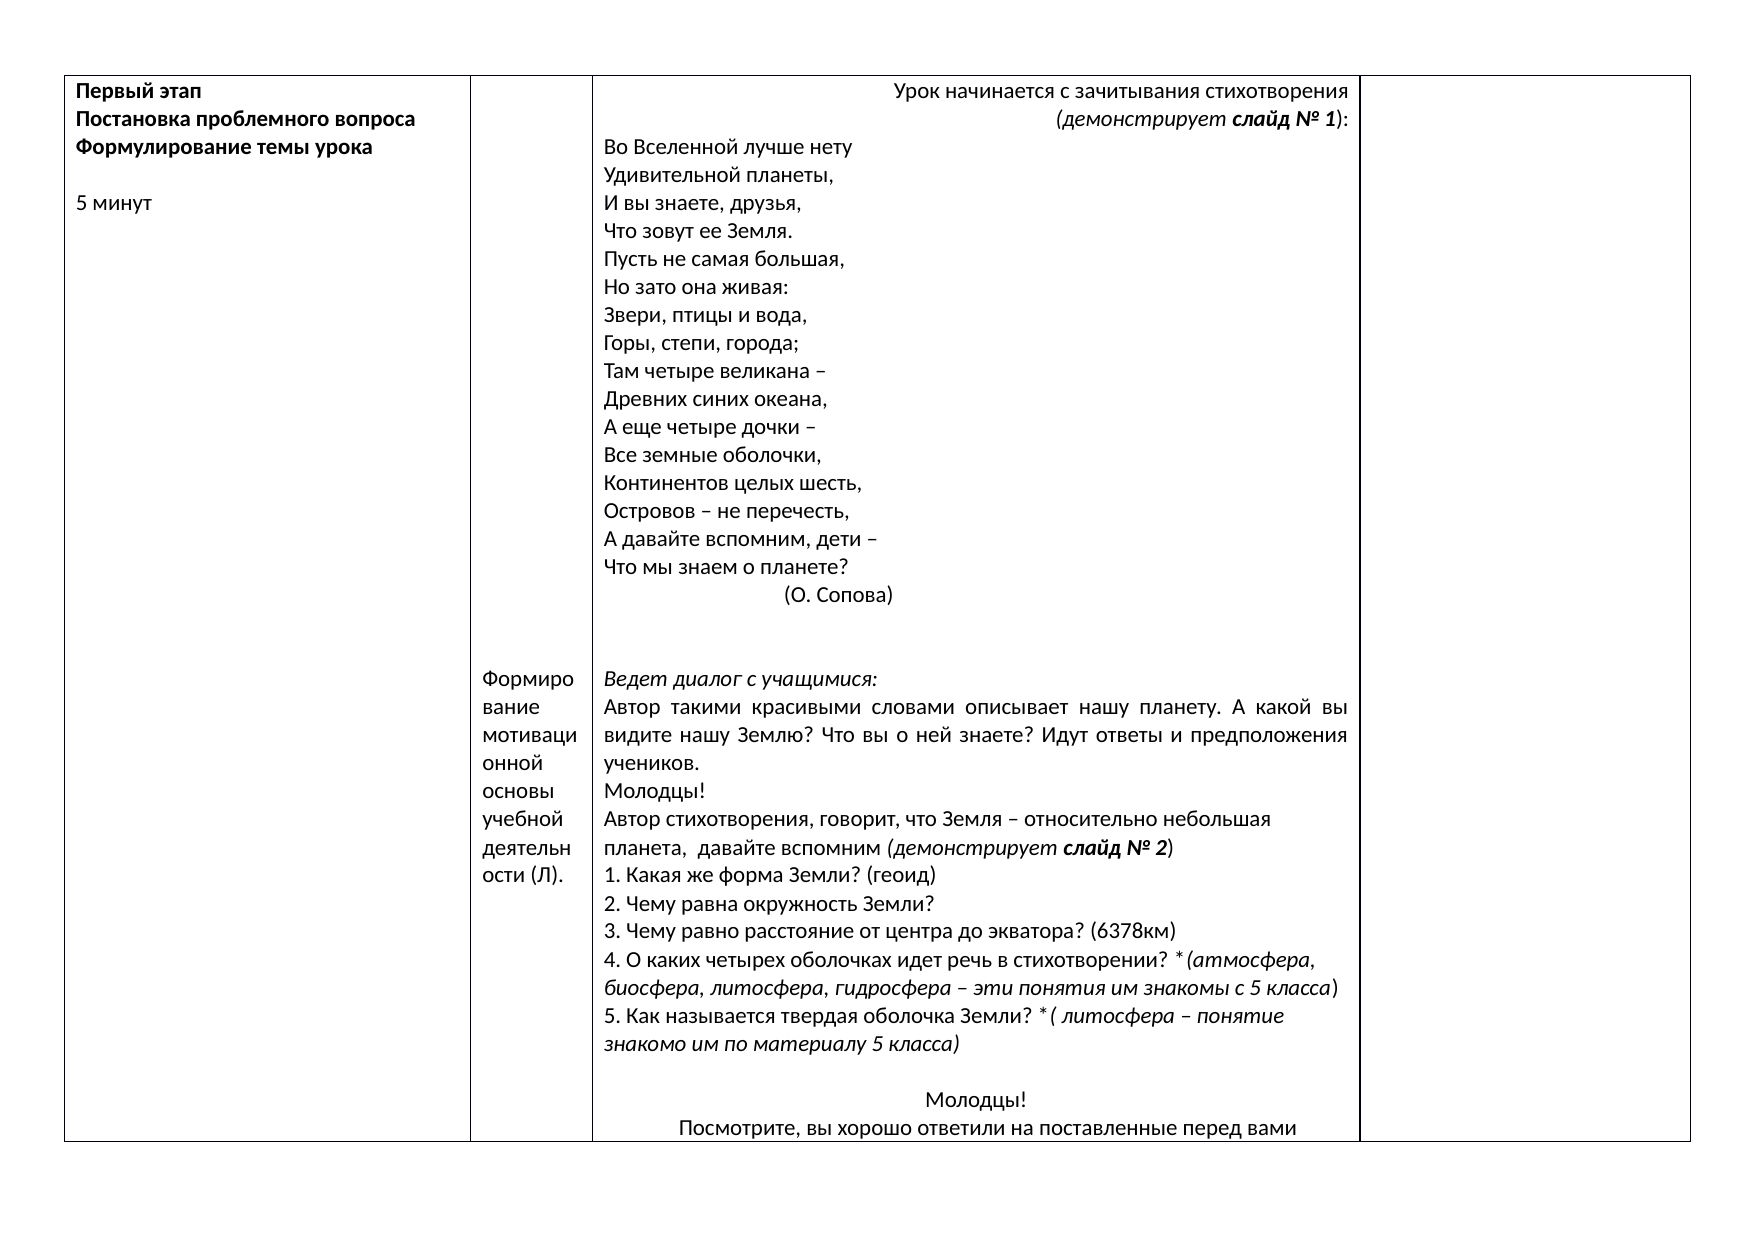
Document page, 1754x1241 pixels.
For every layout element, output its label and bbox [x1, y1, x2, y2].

table_cell [471, 76, 592, 1141]
table_cell [65, 76, 470, 1141]
table_cell [1361, 76, 1690, 1141]
table_cell [593, 76, 1359, 1141]
